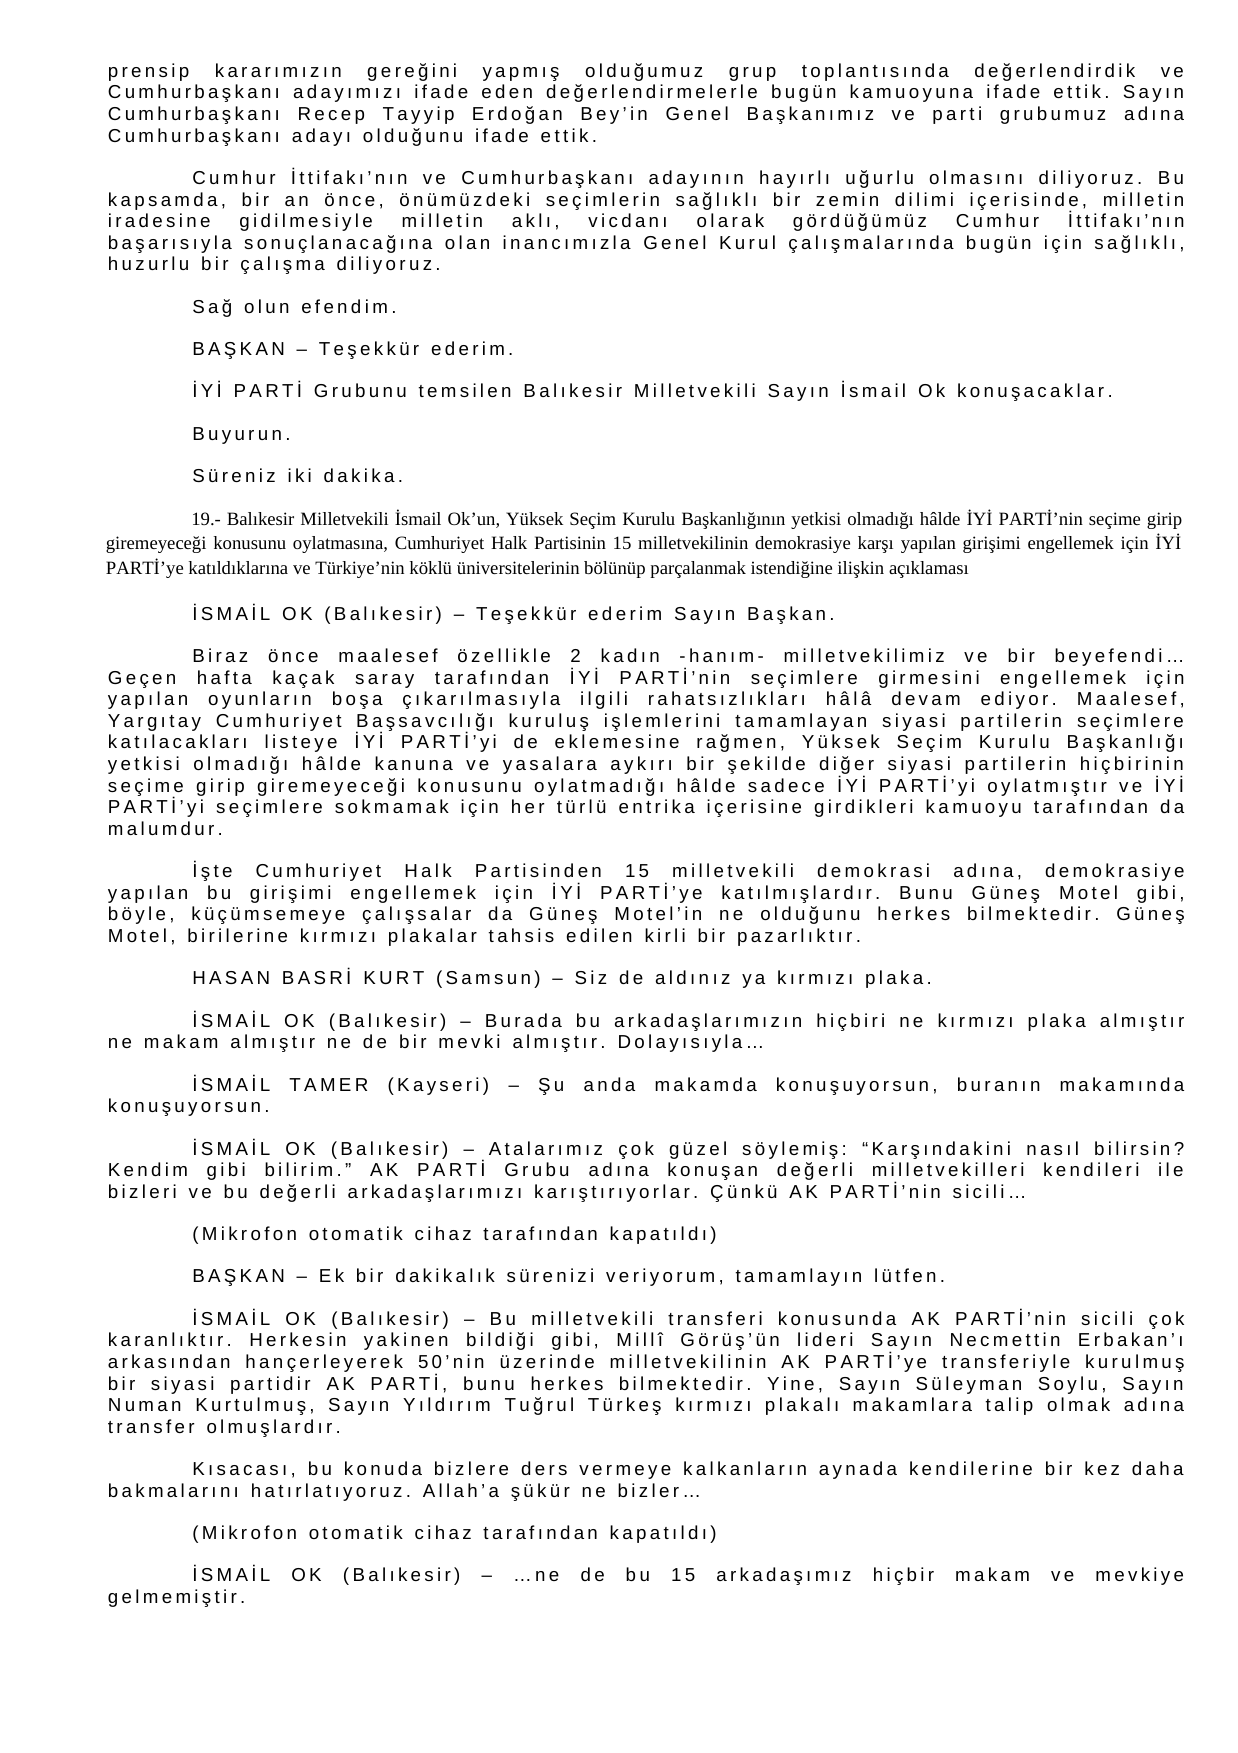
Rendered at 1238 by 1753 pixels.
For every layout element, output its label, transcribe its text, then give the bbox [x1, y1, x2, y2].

text Süreniz iki dakika. [108, 465, 1186, 487]
text Kısacası, bu konuda bizlere ders vermeye kalkanların aynada kendilerine bir kez daha bakmalarını hatırlatıyoruz. Allah’a şükür ne bizler… [108, 1458, 1186, 1501]
text İSMAİL OK (Balıkesir) – …ne de bu 15 arkadaşımız hiçbir makam ve mevkiye gelmemiştir. [108, 1564, 1186, 1607]
text İSMAİL OK (Balıkesir) – Atalarımız çok güzel söylemiş: “Karşındakini nasıl bilirsin? Kendim gibi bilirim.” AK PARTİ Grubu adına konuşan değerli milletvekilleri kendileri ile bizleri ve bu değerli arkadaşlarımızı karıştırıyorlar. Çünkü AK PARTİ’nin sicili… [108, 1137, 1186, 1202]
text Buyurun. [108, 423, 1186, 444]
text Cumhur İttifakı’nın ve Cumhurbaşkanı adayının hayırlı uğurlu olmasını diliyoruz. Bu kapsamda, bir an önce, önümüzdeki seçimlerin sağlıklı bir zemin dilimi içerisinde, milletin iradesine gidilmesiyle milletin aklı, vicdanı olarak gördüğümüz Cumhur İttifakı’nın başarısıyla sonuçlanacağına olan inancımızla Genel Kurul çalışmalarında bugün için sağlıklı, huzurlu bir çalışma diliyoruz. [108, 167, 1186, 274]
text İSMAİL TAMER (Kayseri) – Şu anda makamda konuşuyorsun, buranın makamında konuşuyorsun. [108, 1073, 1186, 1116]
text HASAN BASRİ KURT (Samsun) – Siz de aldınız ya kırmızı plaka. [108, 967, 1186, 988]
text İYİ PARTİ Grubunu temsilen Balıkesir Milletvekili Sayın İsmail Ok konuşacaklar. [108, 380, 1186, 402]
text 19.- Balıkesir Milletvekili İsmail Ok’un, Yüksek Seçim Kurulu Başkanlığının yetkisi olmadığı hâlde İYİ PARTİ’nin seçime girip giremeyeceği konusunu oylatmasına, Cumhuriyet Halk Partisinin 15 milletvekilinin demokrasiye karşı yapılan girişimi engellemek için İYİ PARTİ’ye katıldıklarına ve Türkiye’nin köklü üniversitelerinin bölünüp parçalanmak istendiğine ilişkin açıklaması [106, 507, 1184, 578]
text (Mikrofon otomatik cihaz tarafından kapatıldı) [108, 1223, 1186, 1244]
text İSMAİL OK (Balıkesir) – Bu milletvekili transferi konusunda AK PARTİ’nin sicili çok karanlıktır. Herkesin yakinen bildiği gibi, Millî Görüş’ün lideri Sayın Necmettin Erbakan’ı arkasından hançerleyerek 50’nin üzerinde milletvekilinin AK PARTİ’ye transferiyle kurulmuş bir siyasi partidir AK PARTİ, bunu herkes bilmektedir. Yine, Sayın Süleyman Soylu, Sayın Numan Kurtulmuş, Sayın Yıldırım Tuğrul Türkeş kırmızı plakalı makamlara talip olmak adına transfer olmuşlardır. [108, 1308, 1186, 1437]
text İSMAİL OK (Balıkesir) – Burada bu arkadaşlarımızın hiçbiri ne kırmızı plaka almıştır ne makam almıştır ne de bir mevki almıştır. Dolayısıyla… [108, 1009, 1186, 1052]
text Biraz önce maalesef özellikle 2 kadın -hanım- milletvekilimiz ve bir beyefendi… Geçen hafta kaçak saray tarafından İYİ PARTİ’nin seçimlere girmesini engellemek için yapılan oyunların boşa çıkarılmasıyla ilgili rahatsızlıkları hâlâ devam ediyor. Maalesef, Yargıtay Cumhuriyet Başsavcılığı kuruluş işlemlerini tamamlayan siyasi partilerin seçimlere katılacakları listeye İYİ PARTİ’yi de eklemesine rağmen, Yüksek Seçim Kurulu Başkanlığı yetkisi olmadığı hâlde kanuna ve yasalara aykırı bir şekilde diğer siyasi partilerin hiçbirinin seçime girip giremeyeceği konusunu oylatmadığı hâlde sadece İYİ PARTİ’yi oylatmıştır ve İYİ PARTİ’yi seçimlere sokmamak için her türlü entrika içerisine girdikleri kamuoyu tarafından da malumdur. [108, 645, 1186, 839]
text BAŞKAN – Teşekkür ederim. [108, 338, 1186, 359]
text İşte Cumhuriyet Halk Partisinden 15 milletvekili demokrasi adına, demokrasiye yapılan bu girişimi engellemek için İYİ PARTİ’ye katılmışlardır. Bunu Güneş Motel gibi, böyle, küçümsemeye çalışsalar da Güneş Motel’in ne olduğunu herkes bilmektedir. Güneş Motel, birilerine kırmızı plakalar tahsis edilen kirli bir pazarlıktır. [108, 860, 1186, 946]
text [108, 60, 1186, 146]
text (Mikrofon otomatik cihaz tarafından kapatıldı) [108, 1522, 1186, 1543]
text Sağ olun efendim. [108, 295, 1186, 317]
text İSMAİL OK (Balıkesir) – Teşekkür ederim Sayın Başkan. [108, 603, 1186, 624]
text BAŞKAN – Ek bir dakikalık sürenizi veriyorum, tamamlayın lütfen. [108, 1265, 1186, 1287]
